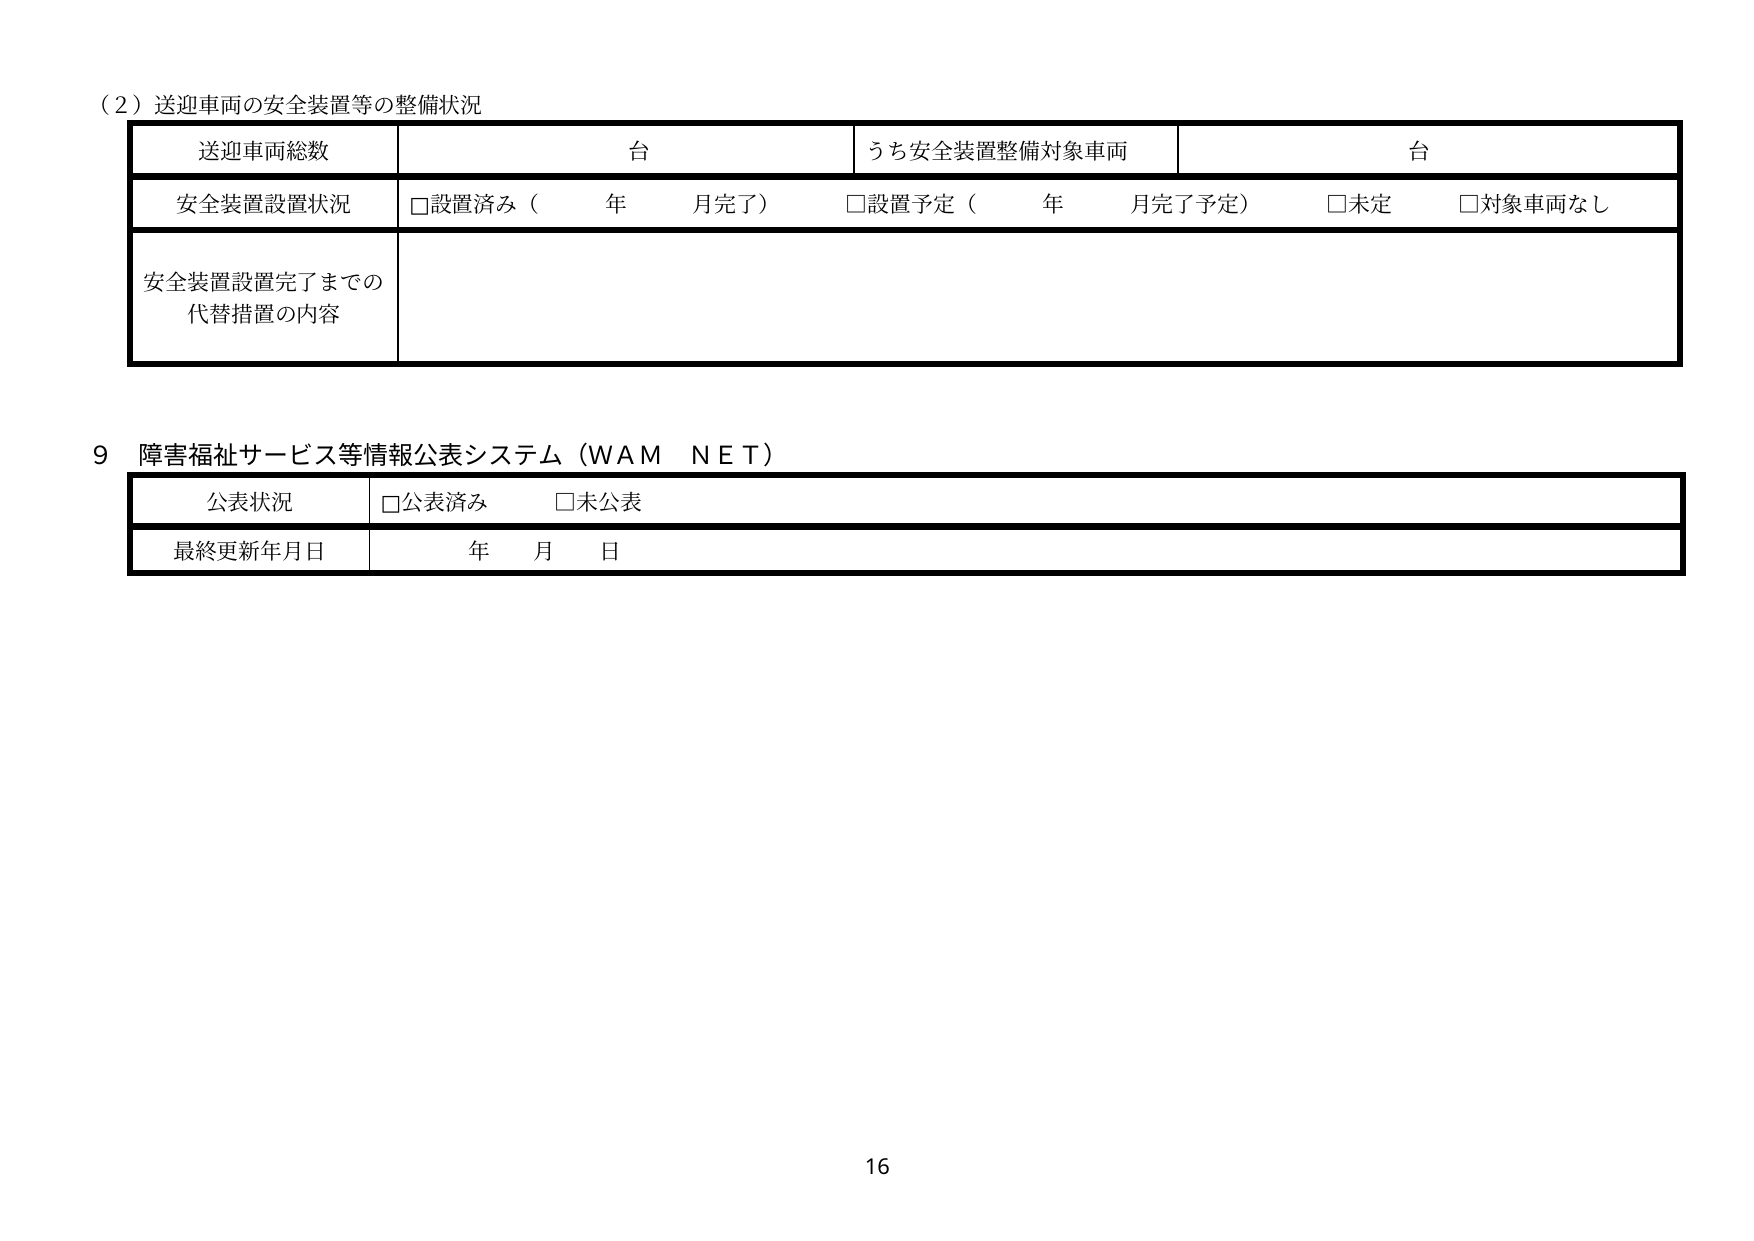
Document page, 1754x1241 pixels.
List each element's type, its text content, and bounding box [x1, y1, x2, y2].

table_header □公表済み □未公表 [370, 478, 1680, 523]
table_header うち安全装置整備対象車両 [855, 126, 1177, 173]
table_cell 年 月 日 [370, 530, 1680, 570]
table_cell 安全装置設置完了までの代替措置の内容 [133, 233, 397, 361]
text ９ 障害福祉サービス等情報公表システム（ＷＡＭ ＮＥＴ） [89, 435, 1665, 472]
table_header 送迎車両総数 [133, 126, 397, 173]
table_header 台 [399, 126, 853, 173]
table_cell [399, 233, 1677, 361]
table_header 台 [1179, 126, 1677, 173]
table_cell 安全装置設置状況 [133, 180, 397, 227]
table_cell □設置済み（ 年 月完了） □設置予定（ 年 月完了予定） □未定 □対象車両なし [399, 180, 1677, 227]
table_header 公表状況 [133, 478, 369, 523]
text （２）送迎車両の安全装置等の整備状況 [89, 89, 1665, 120]
table_cell 最終更新年月日 [133, 530, 369, 570]
